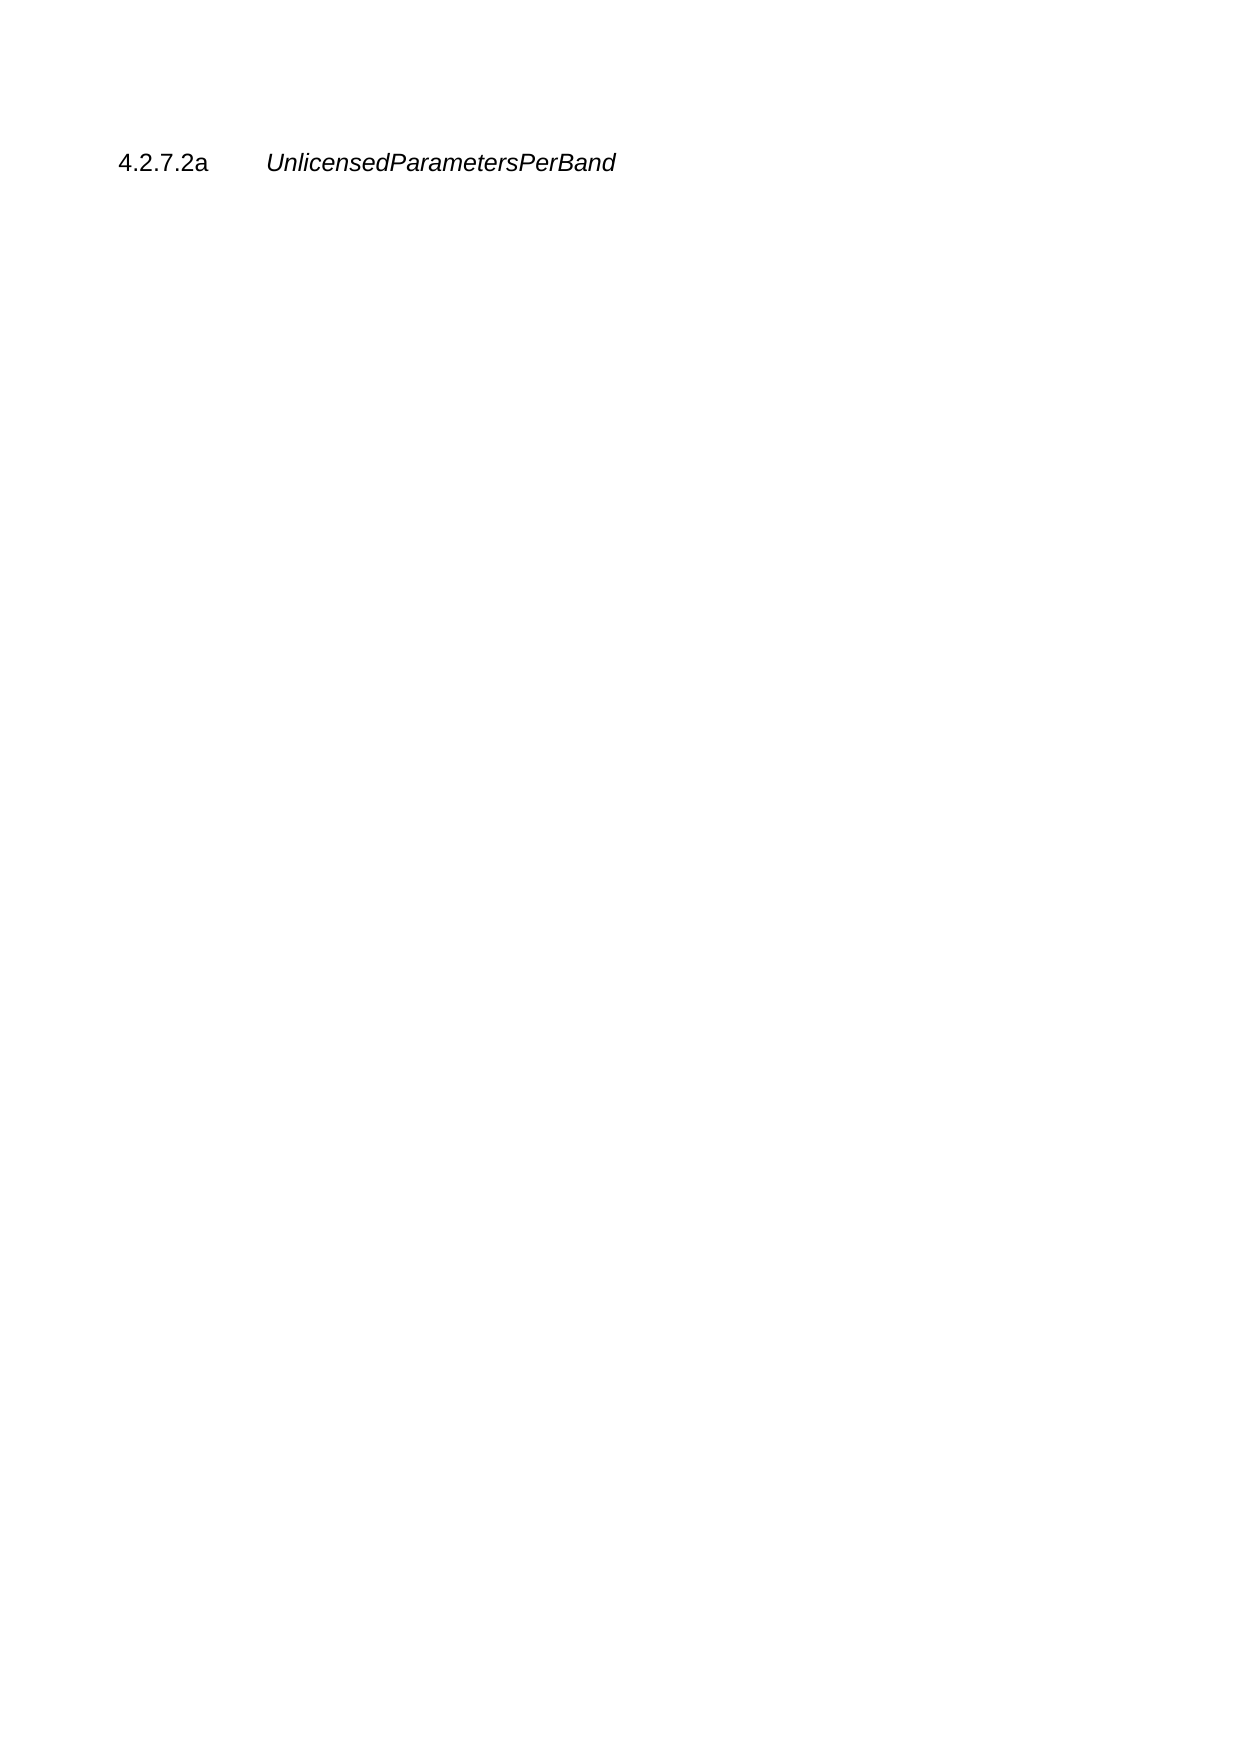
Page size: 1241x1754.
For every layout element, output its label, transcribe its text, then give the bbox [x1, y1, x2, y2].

subtitle 4.2.7.2a UnlicensedParametersPerBand [118, 148, 1122, 176]
